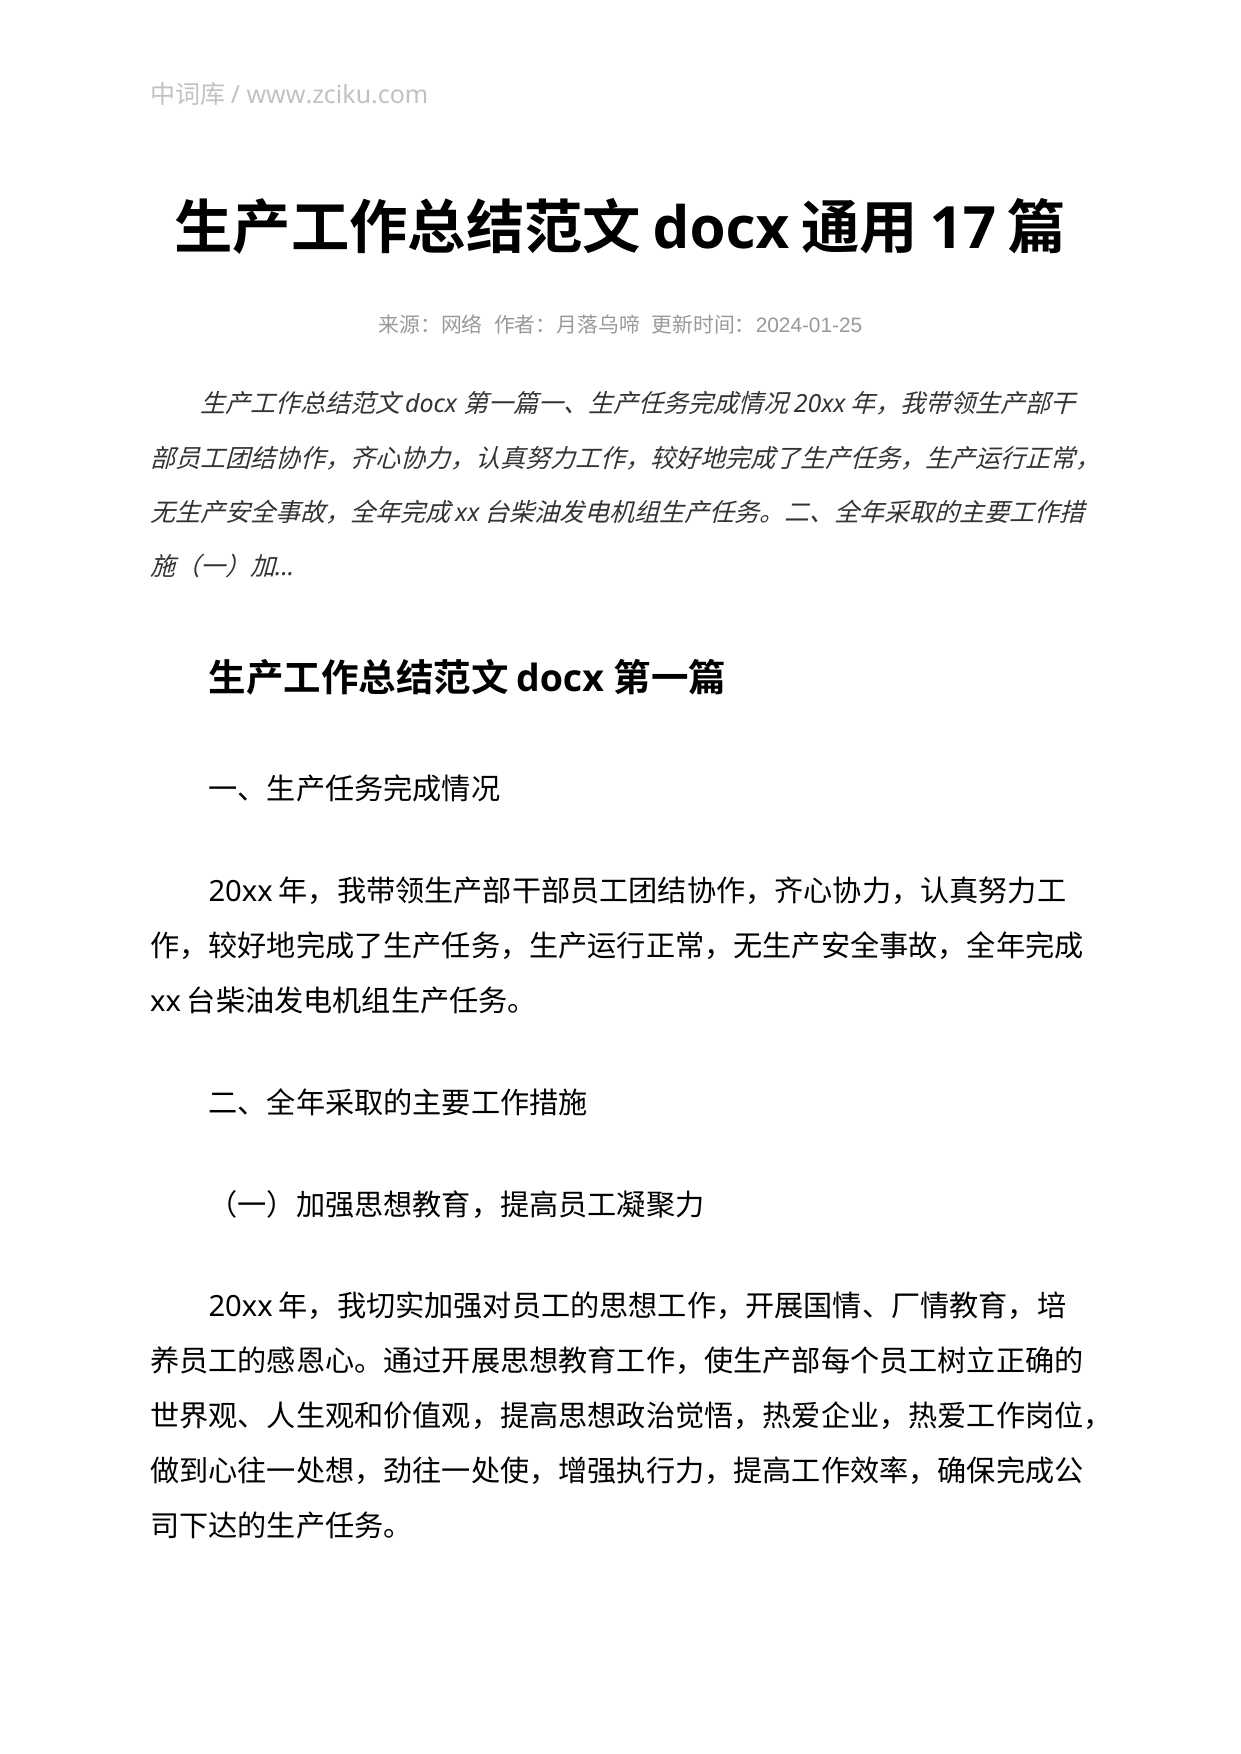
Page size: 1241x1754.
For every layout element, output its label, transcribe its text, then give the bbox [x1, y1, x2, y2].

text 20xx年，我带领生产部干部员工团结协作，齐心协力，认真努力工作，较好地完成了生产任务，生产运行正常，无生产安全事故，全年完成xx台柴油发电机组生产任务。 [150, 867, 1090, 1020]
subtitle 生产工作总结范文docx通用17篇 [150, 181, 1090, 266]
text 生产工作总结范文docx 第一篇一、生产任务完成情况20xx年，我带领生产部干部员工团结协作，齐心协力，认真努力工作，较好地完成了生产任务，生产运行正常，无生产安全事故，全年完成xx台柴油发电机组生产任务。二、全年采取的主要工作措施（一）加... [150, 384, 1090, 583]
text 一、生产任务完成情况 [150, 766, 1090, 808]
text （一）加强思想教育，提高员工凝聚力 [150, 1181, 1090, 1223]
text 20xx年，我切实加强对员工的思想工作，开展国情、厂情教育，培养员工的感恩心。通过开展思想教育工作，使生产部每个员工树立正确的世界观、人生观和价值观，提高思想政治觉悟，热爱企业，热爱工作岗位，做到心往一处想，劲往一处使，增强执行力，提高工作效率，确保完成公司下达的生产任务。 [150, 1283, 1090, 1545]
text 来源：网络 作者：月落乌啼 更新时间：2024-01-25 [150, 313, 1090, 337]
text 二、全年采取的主要工作措施 [150, 1079, 1090, 1122]
text 生产工作总结范文docx 第一篇 [150, 648, 1090, 703]
